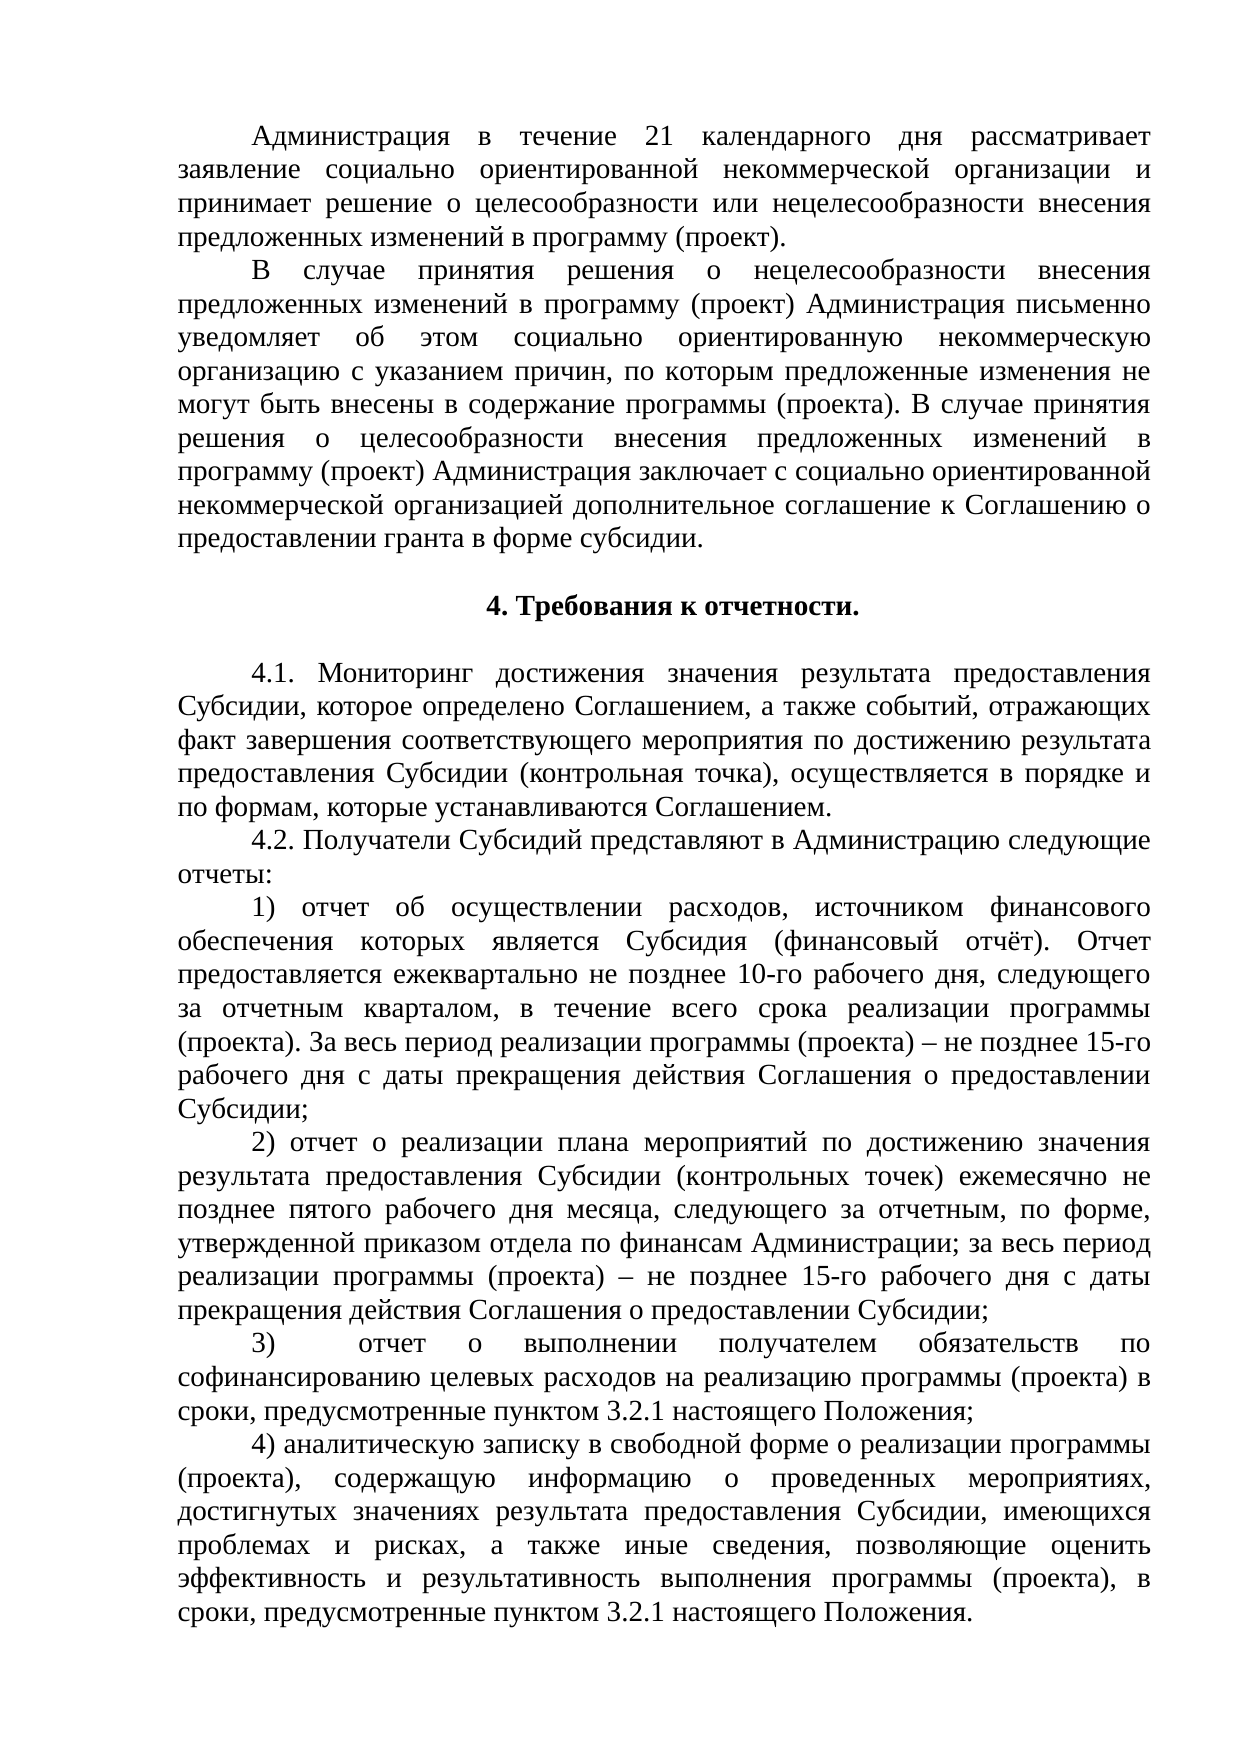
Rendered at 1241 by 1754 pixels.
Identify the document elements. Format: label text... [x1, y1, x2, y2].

text 3) отчет о выполнении получателем обязательств по софинансированию целевых расходов на реализацию программы (проекта) в сроки, предусмотренные пунктом 3.2.1 настоящего Положения; [177, 1326, 1152, 1426]
text 1) отчет об осуществлении расходов, источником финансового обеспечения которых является Субсидия (финансовый отчёт). Отчет предоставляется ежеквартально не позднее 10-го рабочего дня, следующего за отчетным кварталом, в течение всего срока реализации программы (проекта). За весь период реализации программы (проекта) – не позднее 15-го рабочего дня с даты прекращения действия Соглашения о предоставлении Субсидии; [177, 889, 1152, 1124]
text 4.1. Мониторинг достижения значения результата предоставления Субсидии, которое определено Соглашением, а также событий, отражающих факт завершения соответствующего мероприятия по достижению результата предоставления Субсидии (контрольная точка), осуществляется в порядке и по формам, которые устанавливаются Соглашением. [177, 655, 1152, 822]
text В случае принятия решения о нецелесообразности внесения предложенных изменений в программу (проект) Администрация письменно уведомляет об этом социально ориентированную некоммерческую организацию с указанием причин, по которым предложенные изменения не могут быть внесены в содержание программы (проекта). В случае принятия решения о целесообразности внесения предложенных изменений в программу (проект) Администрация заключает с социально ориентированной некоммерческой организацией дополнительное соглашение к Соглашению о предоставлении гранта в форме субсидии. [177, 252, 1152, 554]
text 4.2. Получатели Субсидий представляют в Администрацию следующие отчеты: [177, 822, 1152, 889]
text 4. Требования к отчетности. [486, 588, 1152, 621]
text 4) аналитическую записку в свободной форме о реализации программы (проекта), содержащую информацию о проведенных мероприятиях, достигнутых значениях результата предоставления Субсидии, имеющихся проблемах и рисках, а также иные сведения, позволяющие оценить эффективность и результативность выполнения программы (проекта), в сроки, предусмотренные пунктом 3.2.1 настоящего Положения. [177, 1426, 1152, 1627]
text 2) отчет о реализации плана мероприятий по достижению значения результата предоставления Субсидии (контрольных точек) ежемесячно не позднее пятого рабочего дня месяца, следующего за отчетным, по форме, утвержденной приказом отдела по финансам Администрации; за весь период реализации программы (проекта) – не позднее 15-го рабочего дня с даты прекращения действия Соглашения о предоставлении Субсидии; [177, 1124, 1152, 1326]
text Администрация в течение 21 календарного дня рассматривает заявление социально ориентированной некоммерческой организации и принимает решение о целесообразности или нецелесообразности внесения предложенных изменений в программу (проект). [177, 118, 1152, 252]
